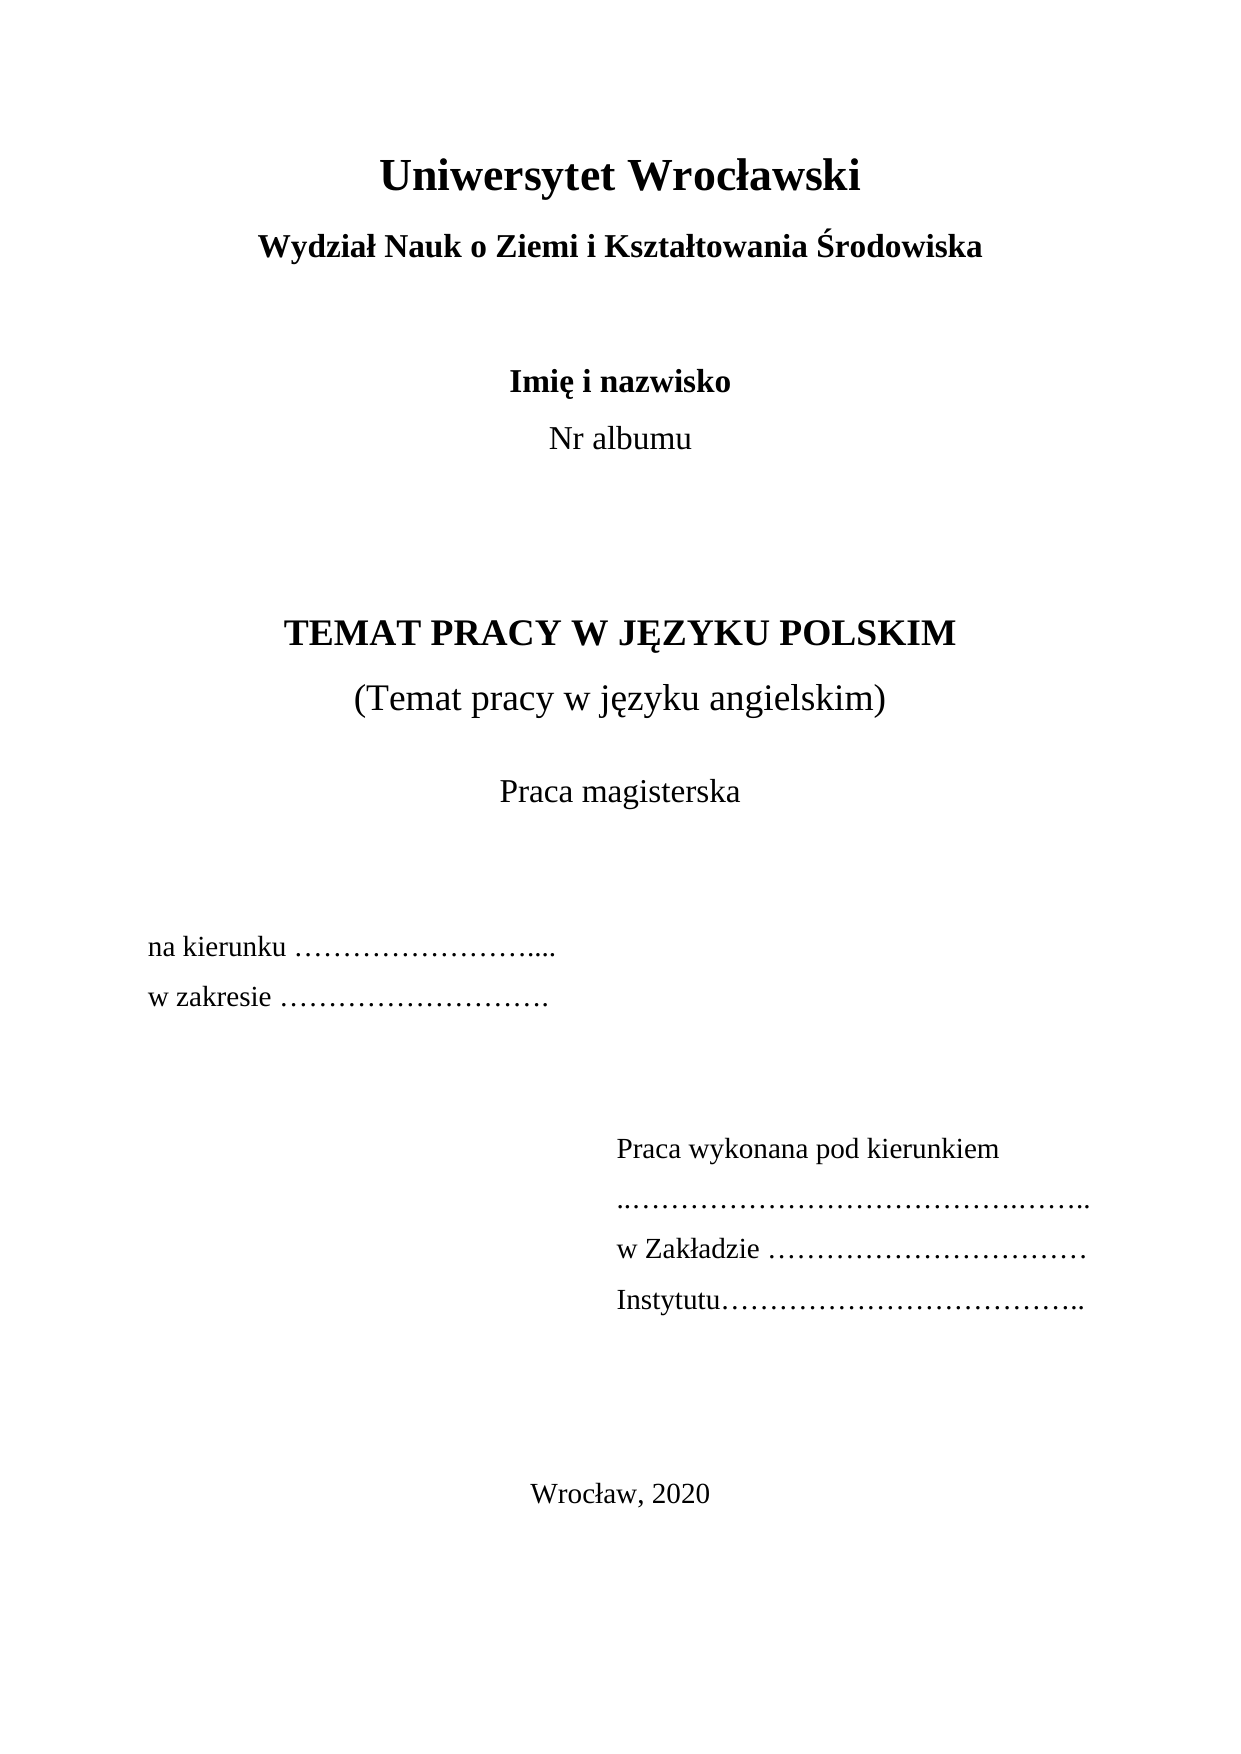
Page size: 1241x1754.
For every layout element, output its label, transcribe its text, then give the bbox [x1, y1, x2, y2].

text ..………………………………….…….. [616, 1181, 1093, 1215]
text Wrocław, 2020 [148, 1476, 1093, 1510]
text Nr albumu [148, 418, 1093, 457]
text Praca wykonana pod kierunkiem [616, 1131, 1093, 1164]
text w zakresie ………………………. [148, 979, 1093, 1013]
text Wydział Nauk o Ziemi i Kształtowania Środowiska [148, 227, 1093, 265]
text w Zakładzie …………………………… [616, 1231, 1093, 1265]
text Instytutu……………………………….. [616, 1282, 1093, 1315]
text (Temat pracy w języku angielskim) [148, 675, 1093, 718]
text Praca magisterska [148, 771, 1093, 809]
text TEMAT PRACY W JĘZYKU POLSKIM [148, 611, 1093, 654]
text Imię i nazwisko [148, 361, 1093, 399]
text Uniwersytet Wrocławski [148, 148, 1093, 200]
text na kierunku …………………….... [148, 929, 1093, 963]
